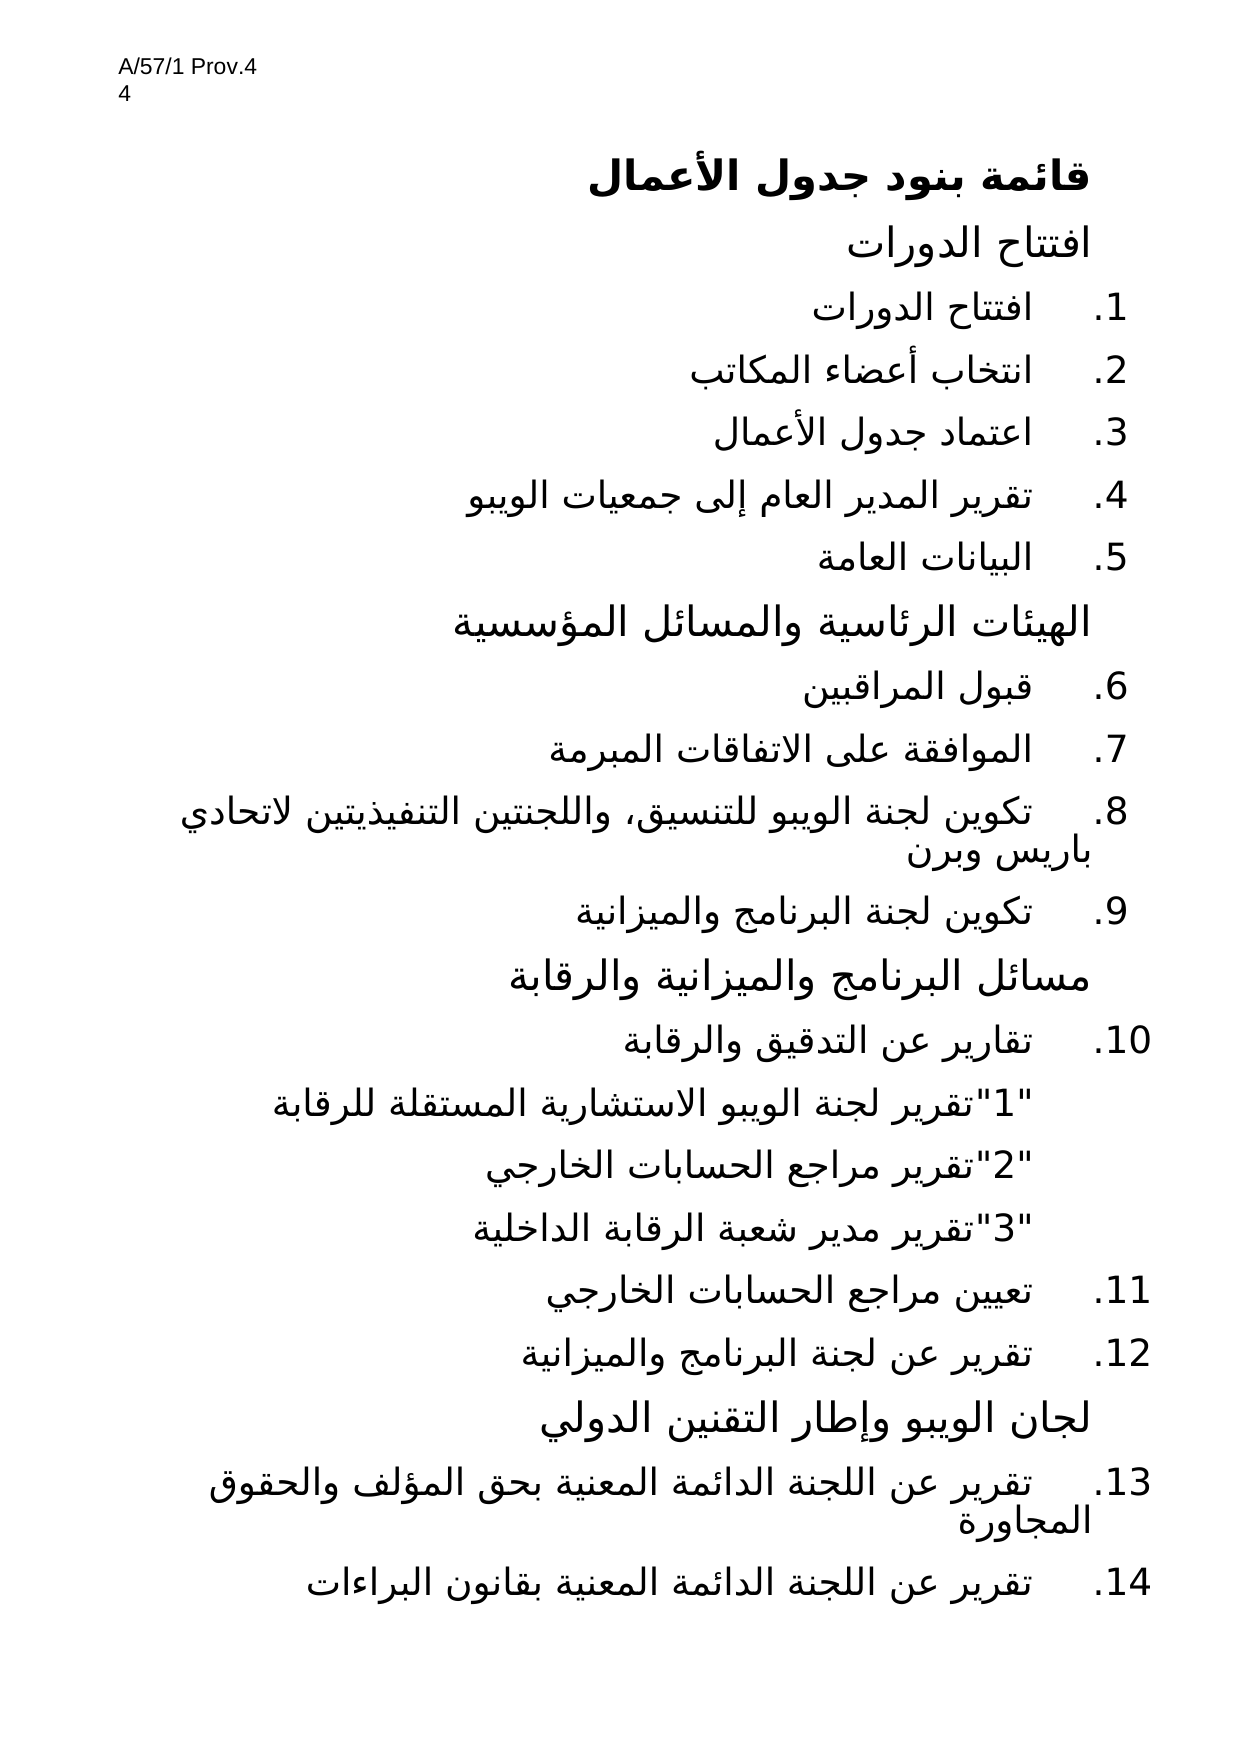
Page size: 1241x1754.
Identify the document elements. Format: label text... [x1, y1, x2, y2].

list تقارير عن التدقيق والرقابة [689, 1024, 1092, 1061]
subtitle مسائل البرنامج والميزانية والرقابة [118, 957, 1092, 999]
list تكوين لجنة البرنامج والميزانية [118, 895, 686, 932]
subtitle افتتاح الدورات [118, 224, 1092, 266]
text "1" تقرير لجنة الويبو الاستشارية المستقلة للرقابة [118, 1086, 1033, 1124]
subtitle لجان الويبو وإطار التقنين الدولي [118, 1399, 1092, 1441]
list تقارير عن التدقيق والرقابة [118, 1024, 708, 1061]
text "2" تقرير مراجع الحسابات الخارجي [118, 1149, 1033, 1186]
text "3" تقرير مدير شعبة الرقابة الداخلية [118, 1211, 1033, 1249]
list تقرير عن لجنة البرنامج والميزانية [118, 1336, 1092, 1374]
list البيانات العامة [118, 541, 1092, 578]
list انتخاب أعضاء المكاتب [118, 353, 1092, 391]
list قبول المراقبين [118, 670, 928, 707]
list تقرير عن اللجنة الدائمة المعنية بقانون البراءات [386, 1566, 1092, 1603]
list تكوين لجنة البرنامج والميزانية [634, 895, 836, 932]
list اعتماد جدول الأعمال [118, 416, 1092, 453]
list تكوين لجنة البرنامج والميزانية [806, 895, 1092, 932]
list الموافقة على الاتفاقات المبرمة [118, 732, 1092, 770]
list تقرير عن اللجنة الدائمة المعنية بحق المؤلف والحقوق المجاورة [118, 1466, 1092, 1541]
subtitle الهيئات الرئاسية والمسائل المؤسسية [118, 603, 1092, 645]
list افتتاح الدورات [118, 291, 1092, 328]
list قبول المراقبين [888, 670, 1092, 707]
list تكوين لجنة الويبو للتنسيق، واللجنتين التنفيذيتين لاتحادي باريس وبرن [118, 795, 1092, 870]
list تعيين مراجع الحسابات الخارجي [118, 1274, 1092, 1311]
list تقرير عن اللجنة الدائمة المعنية بقانون البراءات [118, 1566, 416, 1603]
list تقرير المدير العام إلى جمعيات الويبو [118, 478, 1092, 516]
subtitle قائمة بنود جدول الأعمال [118, 157, 1092, 199]
